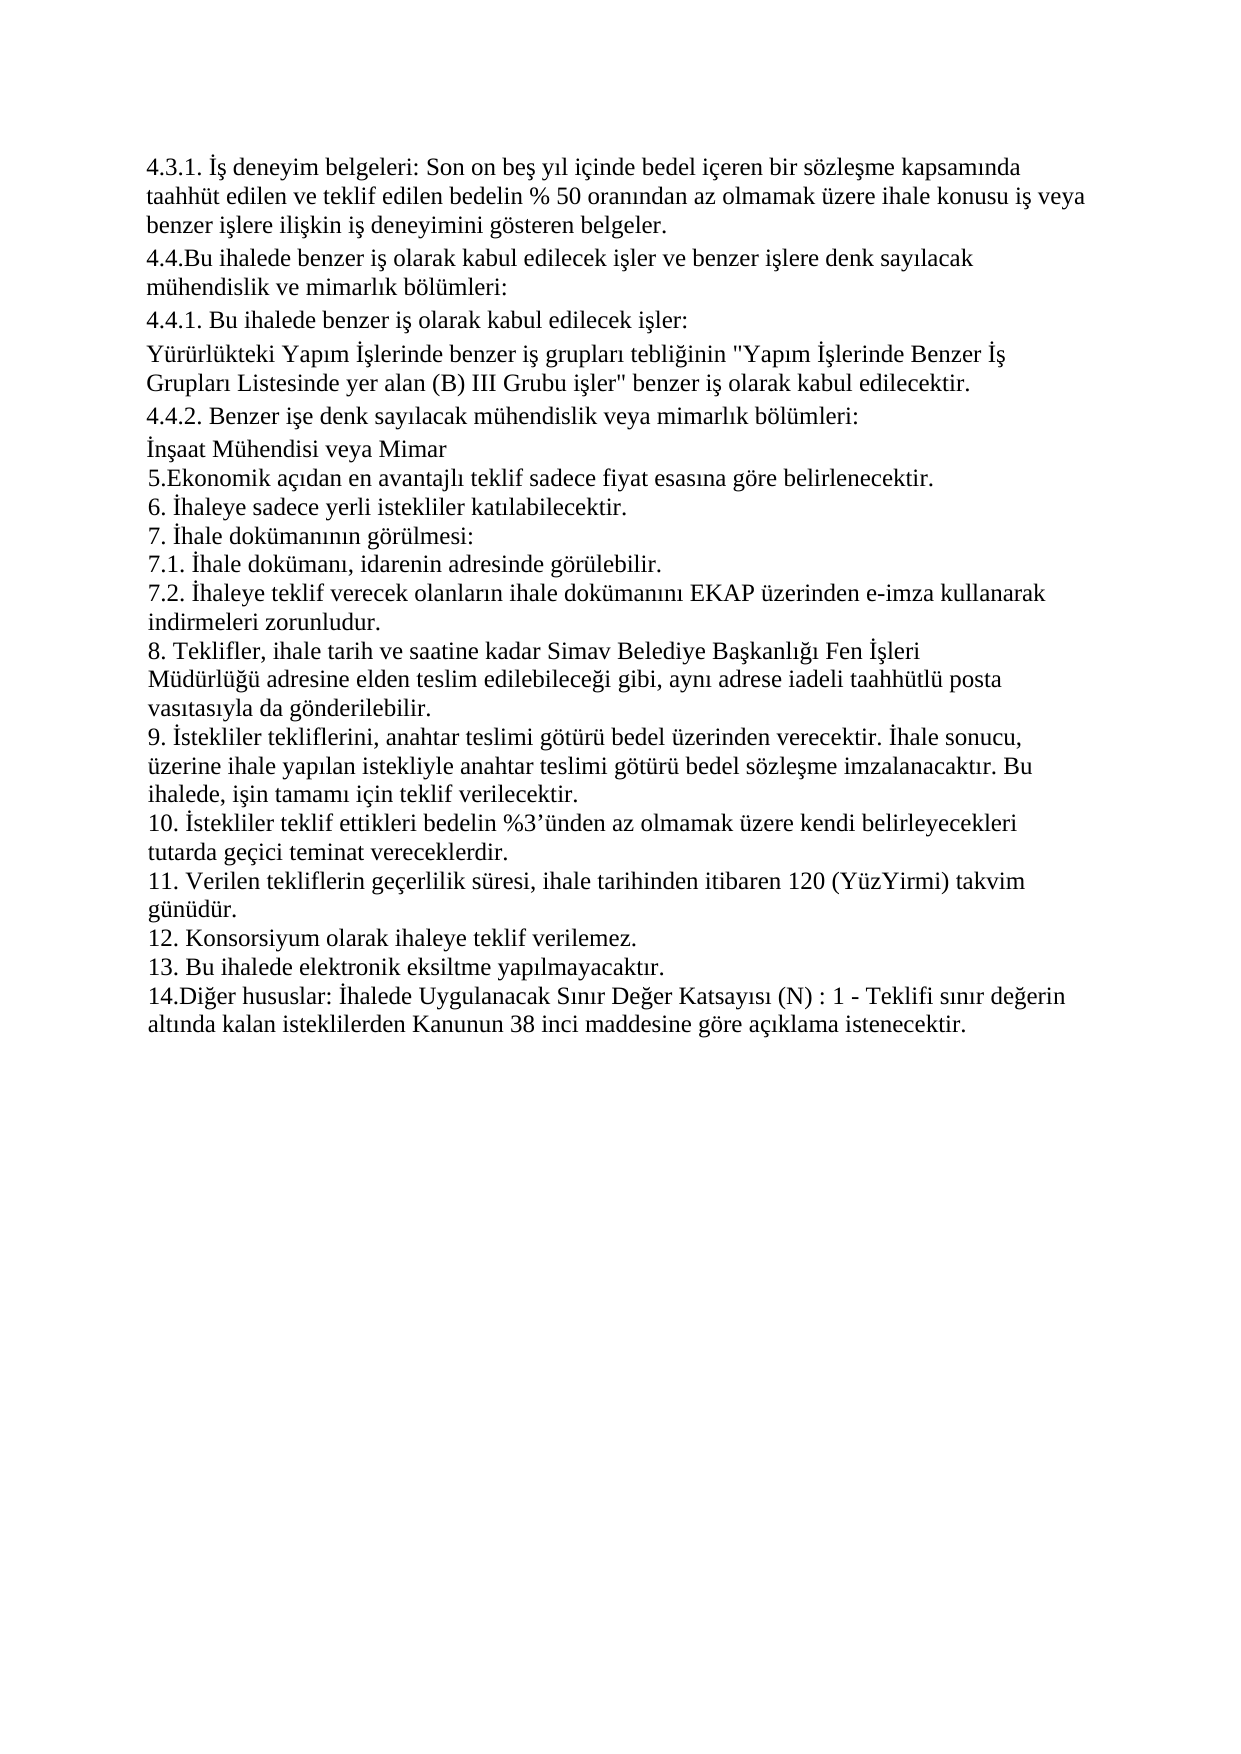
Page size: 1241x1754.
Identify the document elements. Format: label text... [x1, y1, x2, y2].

text 5.Ekonomik açıdan en avantajlı teklif sadece fiyat esasına göre belirlenecektir. 6. İhaleye sadece yerli istekliler katılabilecektir. 7. İhale dokümanının görülmesi: 7.1. İhale dokümanı, idarenin adresinde görülebilir. 7.2. İhaleye teklif verecek olanların ihale dokümanını EKAP üzerinden e-imza kullanarak indirmeleri zorunludur. 8. Teklifler, ihale tarih ve saatine kadar Simav Belediye Başkanlığı Fen İşleri Müdürlüğü adresine elden teslim edilebileceği gibi, aynı adrese iadeli taahhütlü posta vasıtasıyla da gönderilebilir. 9. İstekliler tekliflerini, anahtar teslimi götürü bedel üzerinden verecektir. İhale sonucu, üzerine ihale yapılan istekliyle anahtar teslimi götürü bedel sözleşme imzalanacaktır. Bu ihalede, işin tamamı için teklif verilecektir. 10. İstekliler teklif ettikleri bedelin %3’ünden az olmamak üzere kendi belirleyecekleri tutarda geçici teminat vereceklerdir. 11. Verilen tekliflerin geçerlilik süresi, ihale tarihinden itibaren 120 (YüzYirmi) takvim günüdür. 12. Konsorsiyum olarak ihaleye teklif verilemez. 13. Bu ihalede elektronik eksiltme yapılmayacaktır. 14.Diğer hususlar: İhalede Uygulanacak Sınır Değer Katsayısı (N) : 1 - Teklifi sınır değerin altında kalan isteklilerden Kanunun 38 inci maddesine göre açıklama istenecektir. [148, 463, 1093, 1038]
table_cell İnşaat Mühendisi veya Mimar [146, 430, 1091, 463]
table_cell 4.3.1. İş deneyim belgeleri: Son on beş yıl içinde bedel içeren bir sözleşme kapsamında taahhüt edilen ve teklif edilen bedelin % 50 oranından az olmamak üzere ihale konusu iş veya benzer işlere ilişkin iş deneyimini gösteren belgeler. [146, 148, 1091, 238]
table_cell 4.4.1. Bu ihalede benzer iş olarak kabul edilecek işler: [146, 301, 1091, 334]
table_cell Yürürlükteki Yapım İşlerinde benzer iş grupları tebliğinin "Yapım İşlerinde Benzer İş Grupları Listesinde yer alan (B) III Grubu işler" benzer iş olarak kabul edilecektir. [146, 334, 1091, 396]
table_cell 4.4.2. Benzer işe denk sayılacak mühendislik veya mimarlık bölümleri: [146, 396, 1091, 430]
table_cell 4.4.Bu ihalede benzer iş olarak kabul edilecek işler ve benzer işlere denk sayılacak mühendislik ve mimarlık bölümleri: [146, 239, 1091, 301]
